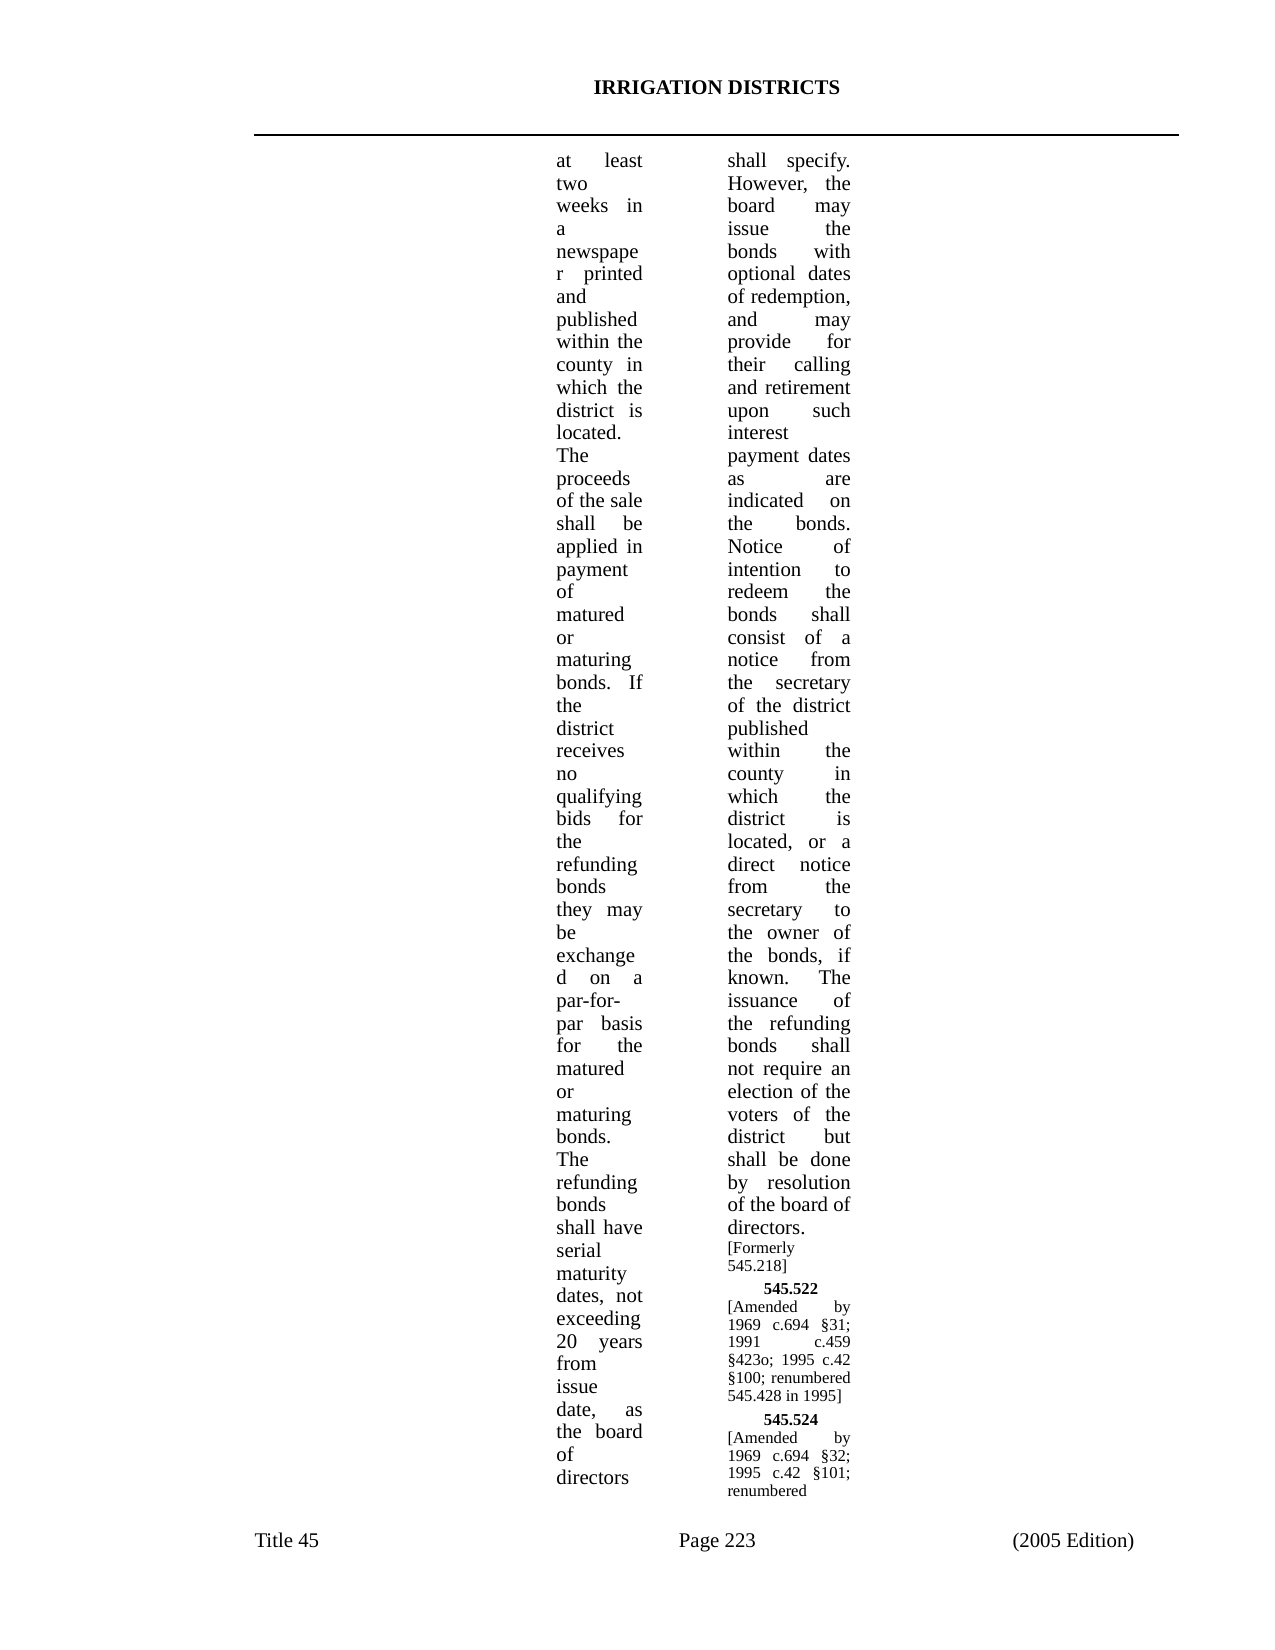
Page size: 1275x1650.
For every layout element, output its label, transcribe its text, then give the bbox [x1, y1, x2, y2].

text 545.524 [Amended by 1969 c.694 §32; 1995 c.42 §101; renumbered 545.430 in 1995] [727, 1412, 851, 1500]
text 545.522 [Amended by 1969 c.694 §31; 1991 c.459 §423o; 1995 c.42 §100; renumbered 545.428 in 1995] [727, 1281, 851, 1404]
